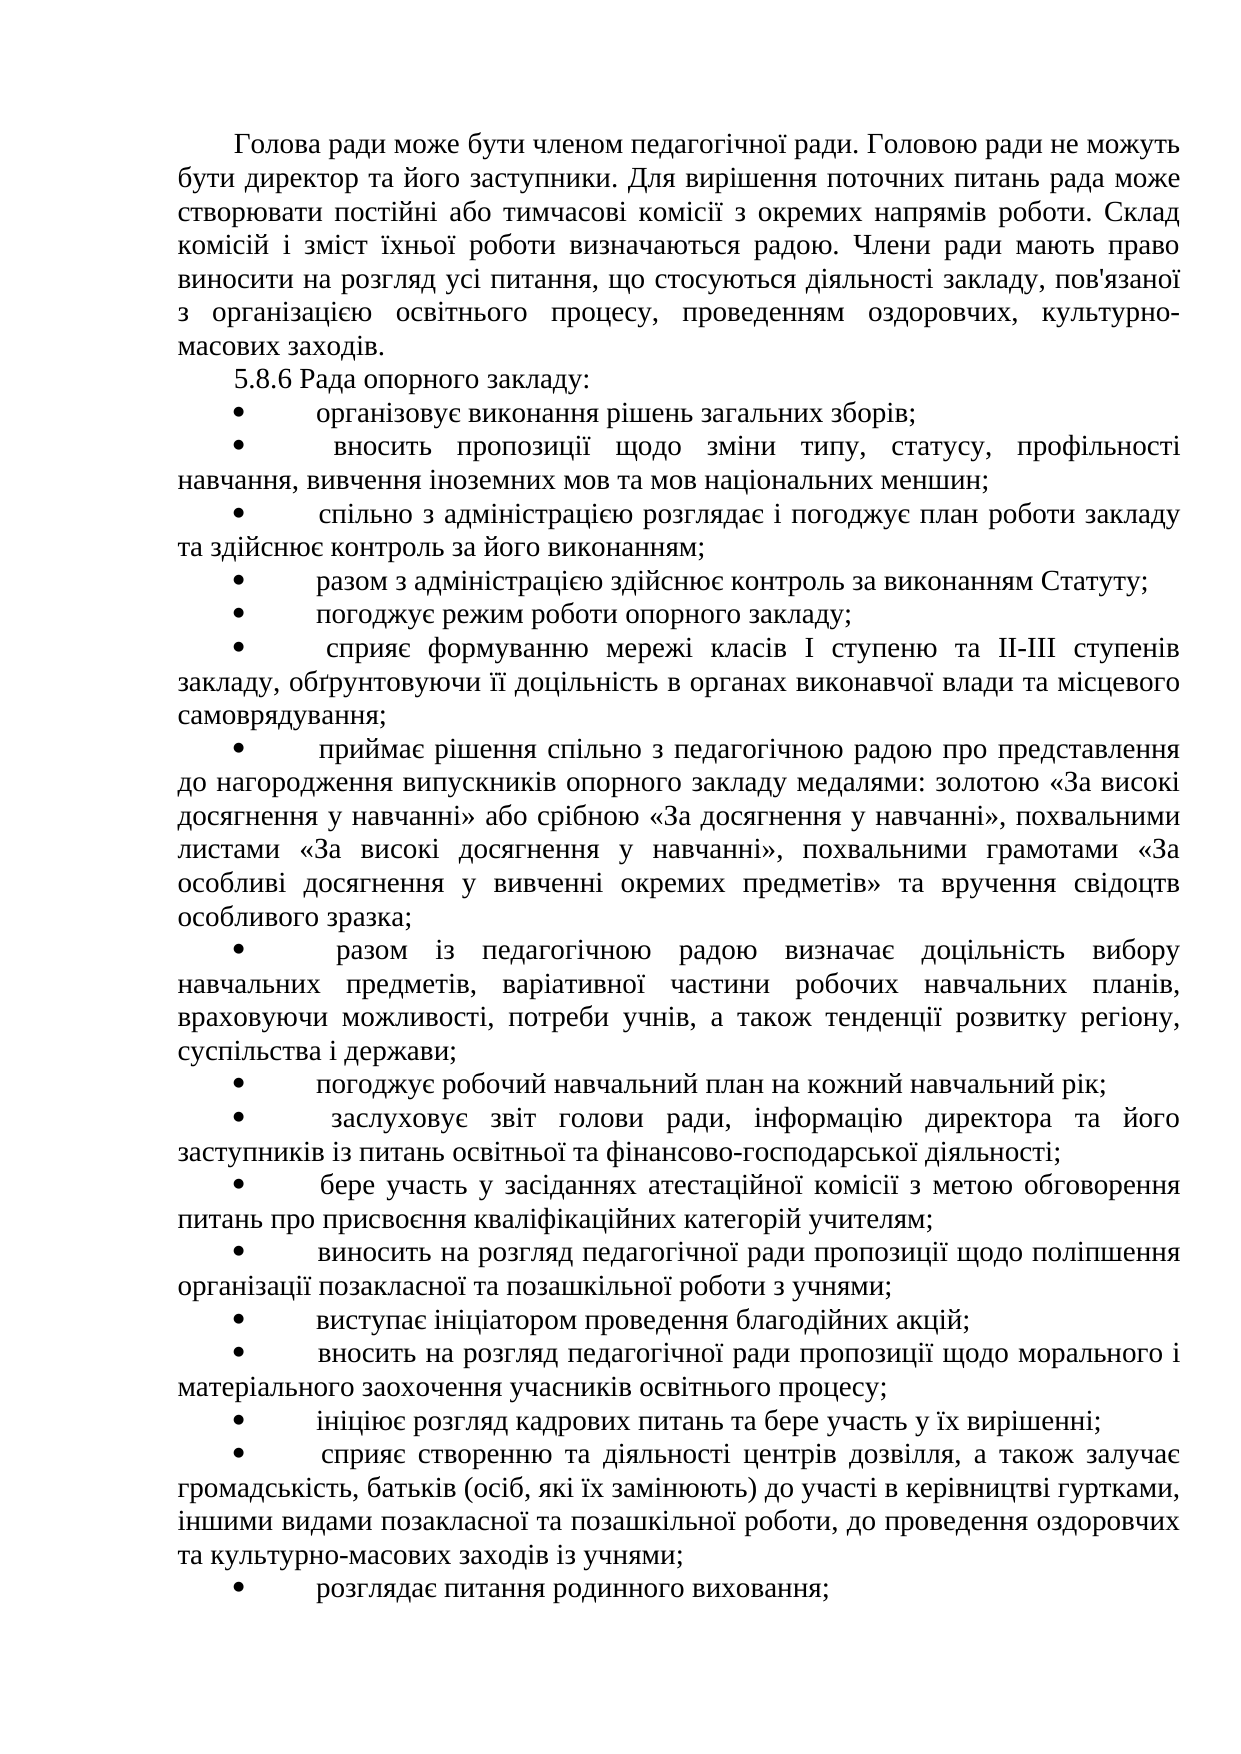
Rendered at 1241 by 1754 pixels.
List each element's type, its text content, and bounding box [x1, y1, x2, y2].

list приймає рішення спільно з педагогічною радою про представлення до нагородження випускників опорного закладу медалями: золотою «За високі досягнення у навчанні» або срібною «За досягнення у навчанні», похвальними листами «За високі досягнення у навчанні», похвальними грамотами «За особливі досягнення у вивченні окремих предметів» та вручення свідоцтв особливого зразка; [177, 731, 1181, 932]
list сприяє формуванню мережі класів І ступеню та ІІ-ІІІ ступенів закладу, обґрунтовуючи її доцільність в органах виконавчої влади та місцевого самоврядування; [177, 630, 1181, 731]
list сприяє створенню та діяльності центрів дозвілля, а також залучає громадськість, батьків (осіб, які їх замінюють) до участі в керівництві гуртками, іншими видами позакласної та позашкільної роботи, до проведення оздоровчих та культурно-масових заходів із учнями; [177, 1436, 1181, 1571]
text Голова ради може бути членом педагогічної ради. Головою ради не можуть бути директор та його заступники. Для вирішення поточних питань рада може створювати постійні або тимчасові комісії з окремих напрямів роботи. Склад комісій і зміст їхньої роботи визначаються радою. Члени ради мають право виносити на розгляд усі питання, що стосуються діяльності закладу, пов'язаної з організацією освітнього процесу, проведенням оздоровчих, культурно-масових заходів. [177, 127, 1181, 361]
list погоджує режим роботи опорного закладу; [177, 597, 1181, 630]
text 5.8.6 Рада опорного закладу: [177, 361, 1181, 395]
list спільно з адміністрацією розглядає і погоджує план роботи закладу та здійснює контроль за його виконанням; [177, 496, 1181, 563]
list ініціює розгляд кадрових питань та бере участь у їх вирішенні; [177, 1403, 1181, 1436]
list разом із педагогічною радою визначає доцільність вибору навчальних предметів, варіативної частини робочих навчальних планів, враховуючи можливості, потреби учнів, а також тенденції розвитку регіону, суспільства і держави; [177, 932, 1181, 1067]
list розглядає питання родинного виховання; [177, 1571, 1181, 1604]
list виступає ініціатором проведення благодійних акцій; [177, 1302, 1181, 1335]
list погоджує робочий навчальний план на кожний навчальний рік; [177, 1067, 1181, 1100]
list вносить на розгляд педагогічної ради пропозиції щодо морального і матеріального заохочення учасників освітнього процесу; [177, 1335, 1181, 1403]
list бере участь у засіданнях атестаційної комісії з метою обговорення питань про присвоєння кваліфікаційних категорій учителям; [177, 1167, 1181, 1234]
list організовує виконання рішень загальних зборів; [177, 395, 1181, 428]
list вносить пропозиції щодо зміни типу, статусу, профільності навчання, вивчення іноземних мов та мов національних меншин; [177, 428, 1181, 496]
list заслуховує звіт голови ради, інформацію директора та його заступників із питань освітньої та фінансово-господарської діяльності; [177, 1100, 1181, 1167]
list виносить на розгляд педагогічної ради пропозиції щодо поліпшення організації позакласної та позашкільної роботи з учнями; [177, 1234, 1181, 1302]
list разом з адміністрацією здійснює контроль за виконанням Статуту; [177, 563, 1181, 597]
